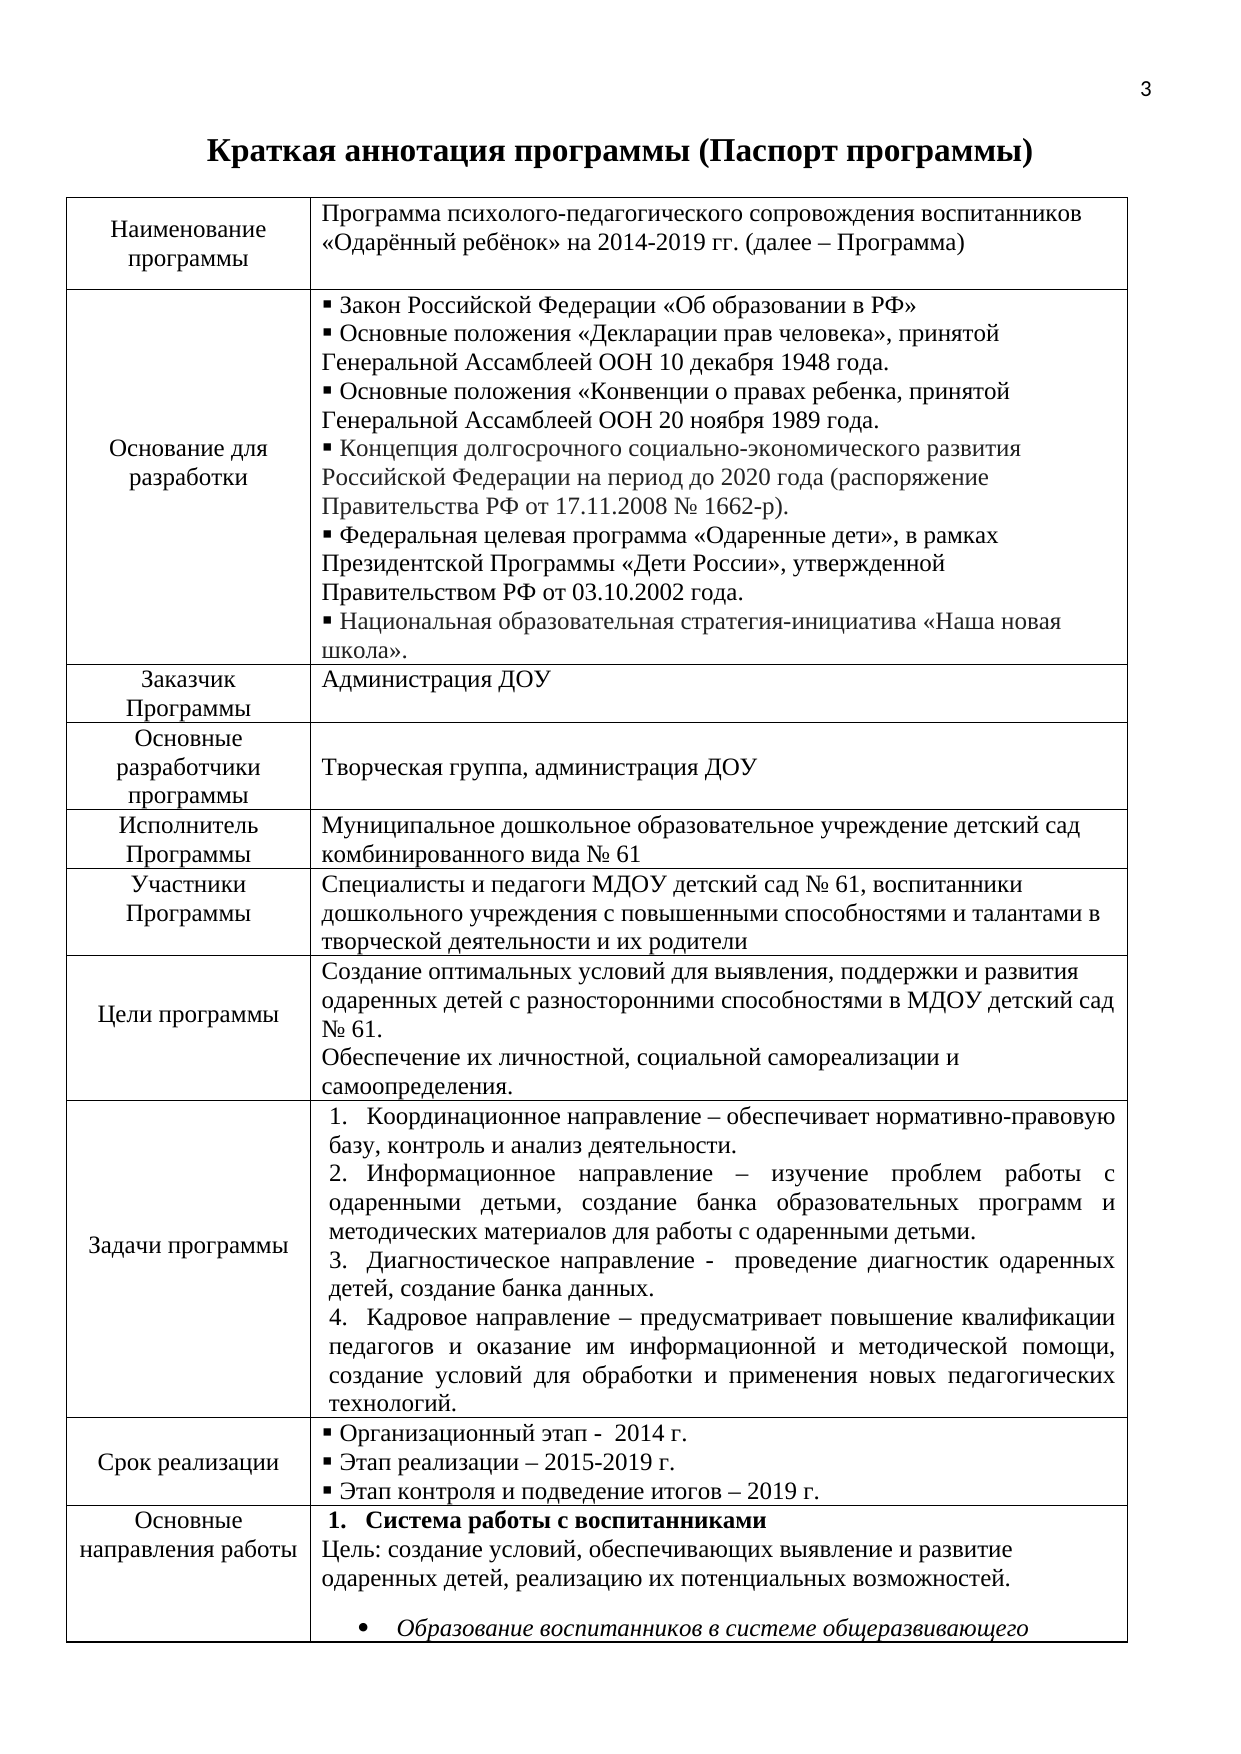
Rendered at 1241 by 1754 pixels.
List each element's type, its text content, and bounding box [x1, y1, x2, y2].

table_cell Задачи программы [67, 1101, 310, 1417]
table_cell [311, 1506, 1127, 1641]
table_cell Организационный этап - 2014 г. Этап реализации – 2015-2019 г. Этап контроля и подведение итогов – 2019 г. [311, 1418, 1127, 1504]
table_cell Исполнитель Программы [67, 810, 310, 868]
table_cell Основание для разработки [67, 290, 310, 663]
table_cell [67, 1506, 310, 1641]
table_cell Творческая группа, администрация ДОУ [311, 723, 1127, 809]
text Краткая аннотация программы (Паспорт программы) [89, 130, 1152, 168]
table_header Наименование программы [67, 198, 310, 289]
table_cell Муниципальное дошкольное образовательное учреждение детский сад комбинированного вида № 61 [311, 810, 1127, 868]
table_cell Специалисты и педагоги МДОУ детский сад № 61, воспитанники дошкольного учреждения с повышенными способностями и талантами в творческой деятельности и их родители [311, 869, 1127, 955]
table_cell Участники Программы [67, 869, 310, 955]
table_cell Цели программы [67, 956, 310, 1100]
table_header Программа психолого-педагогического сопровождения воспитанников «Одарённый ребёнок» на 2014-2019 гг. (далее – Программа) [311, 198, 1127, 289]
table_cell Создание оптимальных условий для выявления, поддержки и развития одаренных детей с разносторонними способностями в МДОУ детский сад № 61. Обеспечение их личностной, социальной самореализации и самоопределения. [311, 956, 1127, 1100]
table_cell Администрация ДОУ [311, 665, 1127, 722]
table_cell Заказчик Программы [67, 665, 310, 722]
table_cell Координационное направление – обеспечивает нормативно-правовую базу, контроль и анализ деятельности. Информационное направление – изучение проблем работы с одаренными детьми, создание банка образовательных программ и методических материалов для работы с одаренными детьми. Диагностическое направление - проведение диагностик одаренных детей, создание банка данных. Кадровое направление – предусматривает повышение квалификации педагогов и оказание им информационной и методической помощи, создание условий для обработки и применения новых педагогических технологий. [311, 1101, 1127, 1417]
table_cell Закон Российской Федерации «Об образовании в РФ» Основные положения «Декларации прав человека», принятой Генеральной Ассамблеей ООН 10 декабря 1948 года. Основные положения «Конвенции о правах ребенка, принятой Генеральной Ассамблеей ООН 20 ноября 1989 года. Концепция долгосрочного социально-экономического развития Российской Федерации на период до 2020 года (распоряжение Правительства РФ от 17.11.2008 № 1662-р). Федеральная целевая программа «Одаренные дети», в рамках Президентской Программы «Дети России», утвержденной Правительством РФ от 03.10.2002 года. Национальная образовательная стратегия-инициатива «Наша новая школа». [311, 290, 1127, 663]
table_cell Срок реализации [67, 1418, 310, 1504]
table_cell Основные разработчики программы [67, 723, 310, 809]
